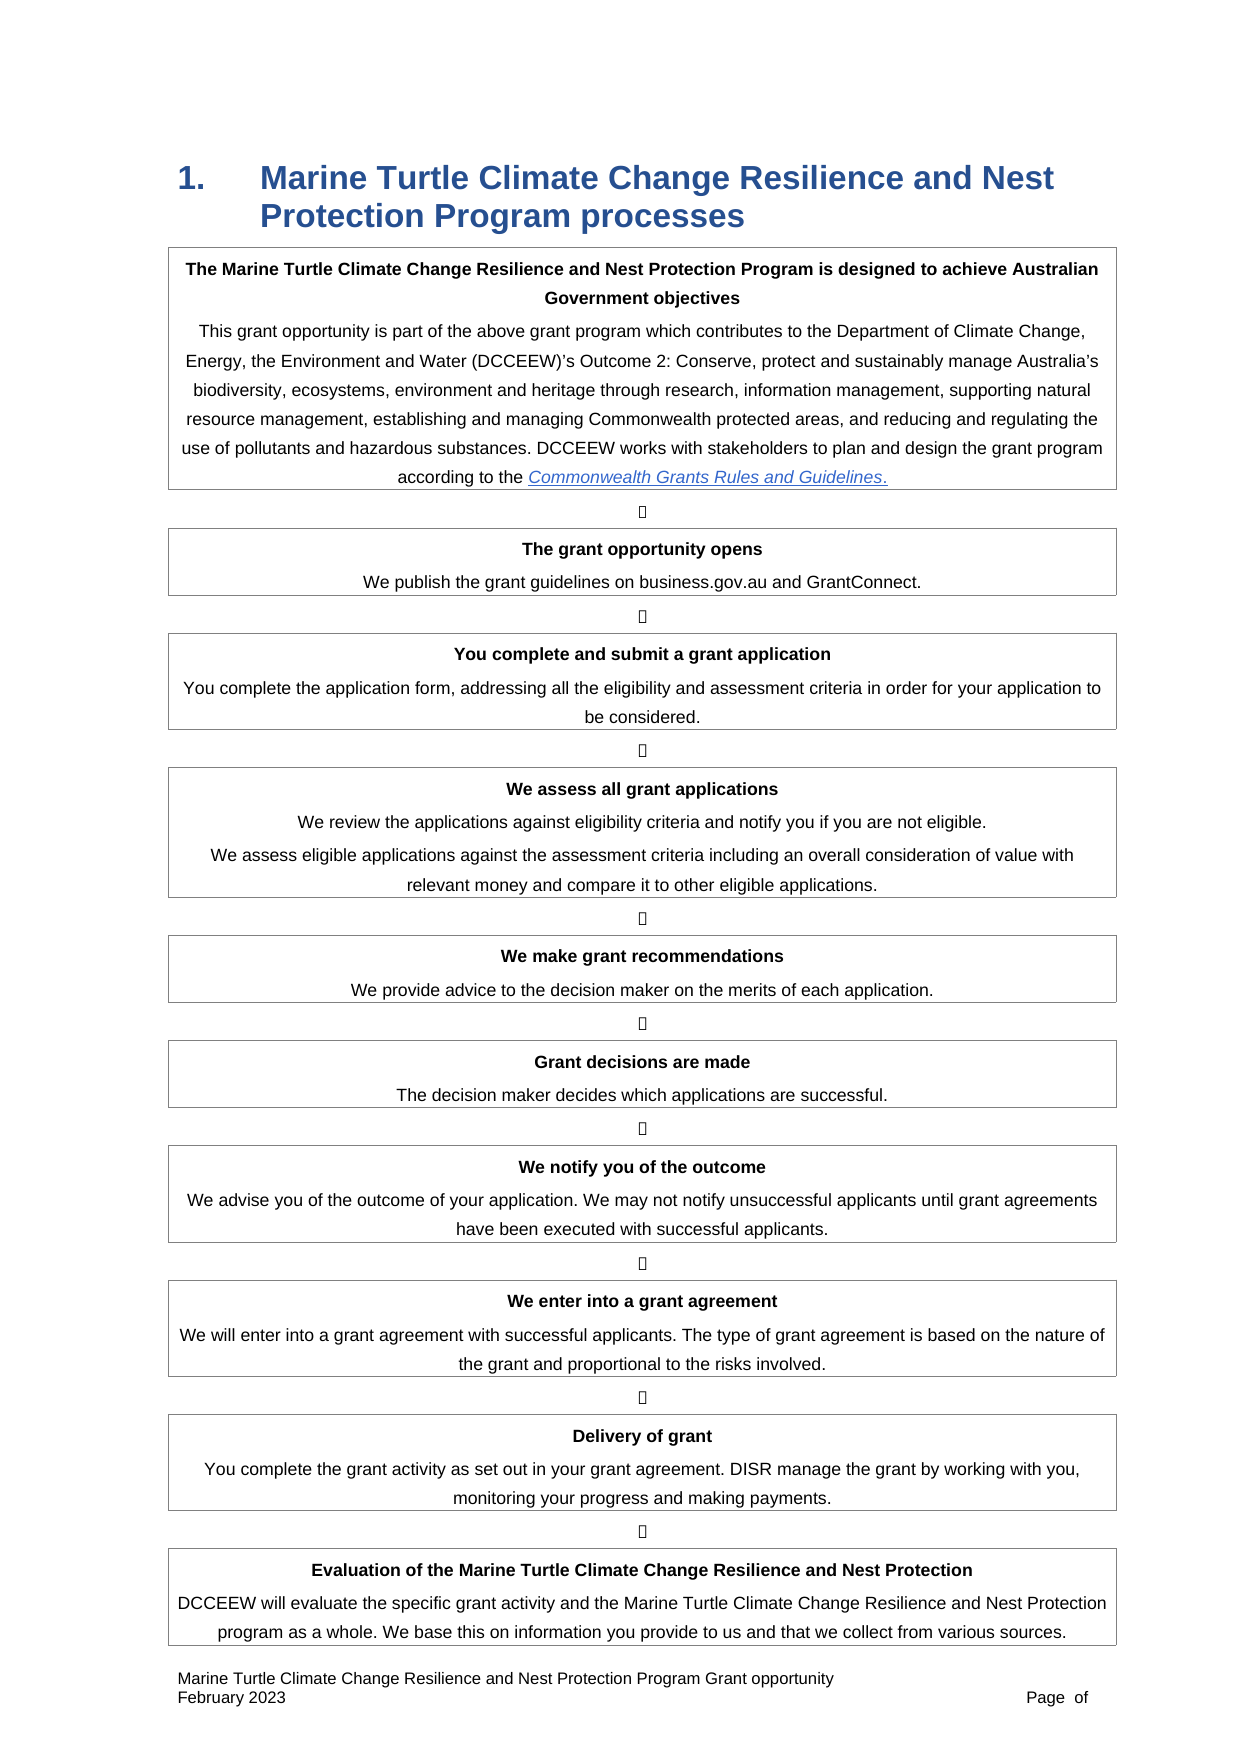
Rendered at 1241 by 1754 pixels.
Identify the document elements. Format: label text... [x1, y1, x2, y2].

text  [177, 1515, 1107, 1544]
text  [177, 494, 1107, 523]
text  [177, 734, 1107, 763]
text  [177, 1381, 1107, 1410]
text  [177, 1112, 1107, 1141]
text We will enter into a grant agreement with successful applicants. The type of grant agreement is based on the nature of the grant and proportional to the risks involved. [169, 1313, 1116, 1376]
text  [177, 901, 1107, 931]
text We enter into a grant agreement [169, 1281, 1116, 1311]
text DCCEEW will evaluate the specific grant activity and the Marine Turtle Climate Change Resilience and Nest Protection program as a whole. We base this on information you provide to us and that we collect from various sources. [169, 1582, 1116, 1645]
text We make grant recommendations [169, 936, 1116, 967]
text  [177, 1246, 1107, 1275]
text You complete and submit a grant application [169, 634, 1116, 664]
text  [177, 1007, 1107, 1036]
text We provide advice to the decision maker on the merits of each application. [169, 968, 1116, 1002]
text This grant opportunity is part of the above grant program which contributes to the Department of Climate Change, Energy, the Environment and Water (DCCEEW)’s Outcome 2: Conserve, protect and sustainably manage Australia’s biodiversity, ecosystems, environment and heritage through research, information management, supporting natural resource management, establishing and managing Commonwealth protected areas, and reducing and regulating the use of pollutants and hazardous substances. DCCEEW works with stakeholders to plan and design the grant program according to the Commonwealth Grants Rules and Guidelines. [169, 310, 1116, 489]
text The grant opportunity opens [169, 529, 1116, 559]
text We notify you of the outcome [169, 1146, 1116, 1177]
text We assess all grant applications [169, 768, 1116, 799]
text The decision maker decides which applications are successful. [169, 1073, 1116, 1107]
text You complete the application form, addressing all the eligibility and assessment criteria in order for your application to be considered. [169, 666, 1116, 729]
text We assess eligible applications against the assessment criteria including an overall consideration of value with relevant money and compare it to other eligible applications. [169, 834, 1116, 897]
text We review the applications against eligibility criteria and notify you if you are not eligible. [169, 800, 1116, 832]
text  [177, 599, 1107, 628]
subtitle Marine Turtle Climate Change Resilience and Nest Protection Program processes [177, 158, 1107, 235]
text Delivery of grant [169, 1415, 1116, 1446]
text We publish the grant guidelines on business.gov.au and GrantConnect. [169, 561, 1116, 595]
text The Marine Turtle Climate Change Resilience and Nest Protection Program is designed to achieve Australian Government objectives [169, 248, 1116, 308]
text Evaluation of the Marine Turtle Climate Change Resilience and Nest Protection [169, 1549, 1116, 1580]
text You complete the grant activity as set out in your grant agreement. DISR manage the grant by working with you, monitoring your progress and making payments. [169, 1447, 1116, 1510]
text Grant decisions are made [169, 1041, 1116, 1072]
text We advise you of the outcome of your application. We may not notify unsuccessful applicants until grant agreements have been executed with successful applicants. [169, 1178, 1116, 1242]
